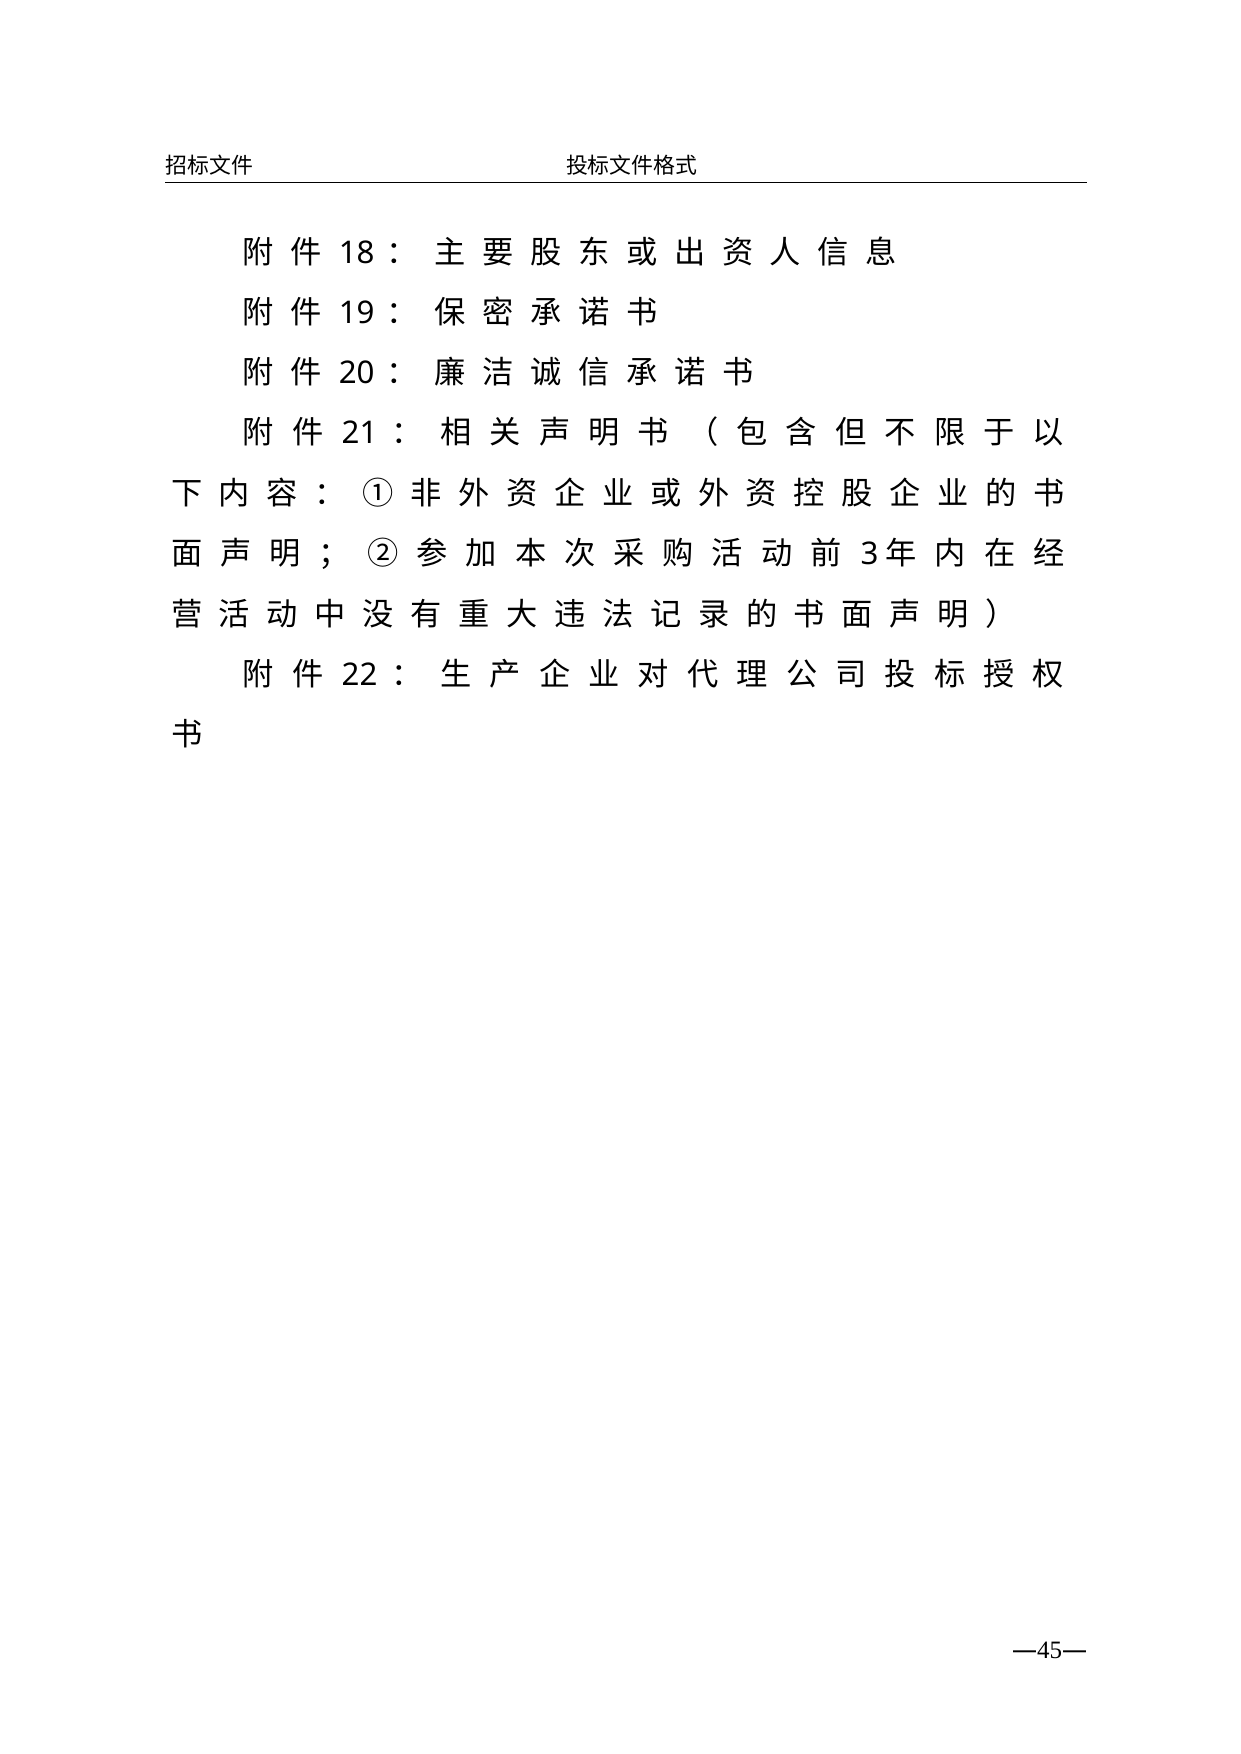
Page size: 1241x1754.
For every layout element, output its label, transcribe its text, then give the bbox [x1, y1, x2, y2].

text 附件21：相关声明书（包含但不限于以下内容：①非外资企业或外资控股企业的书面声明；②参加本次采购活动前3年内在经营活动中没有重大违法记录的书面声明） [171, 400, 1081, 642]
text 附件18：主要股东或出资人信息 [171, 219, 1081, 280]
text 附件22：生产企业对代理公司投标授权书 [171, 642, 1081, 762]
text 附件20：廉洁诚信承诺书 [171, 340, 1081, 400]
text 附件19：保密承诺书 [171, 280, 1081, 340]
